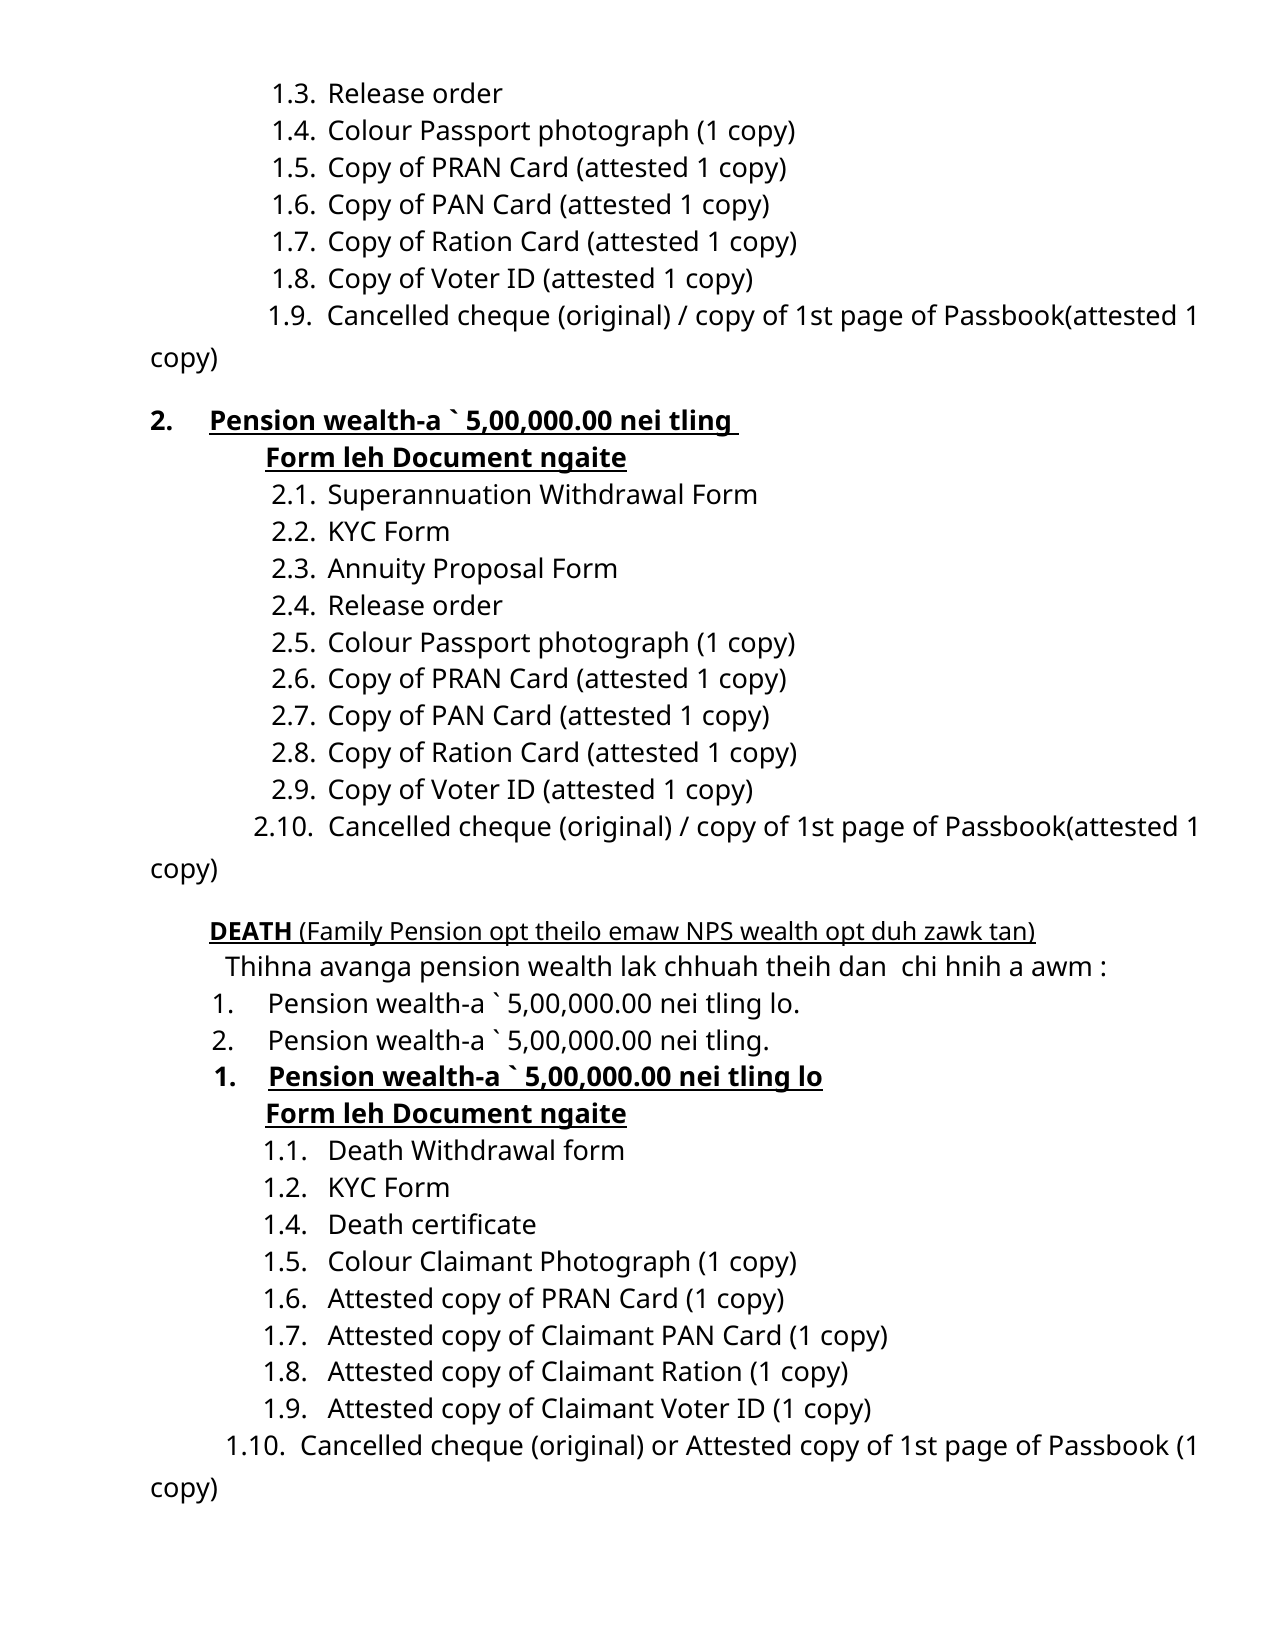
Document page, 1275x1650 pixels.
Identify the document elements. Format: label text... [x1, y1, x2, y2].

text 2.8. Copy of Ration Card (attested 1 copy) [150, 734, 1125, 771]
text 1.2. KYC Form [150, 1168, 1125, 1205]
text 1.9. Attested copy of Claimant Voter ID (1 copy) [150, 1390, 1125, 1427]
text 2. Pension wealth-a ` 5,00,000.00 nei tling [150, 402, 1125, 439]
text 1.5. Colour Claimant Photograph (1 copy) [150, 1242, 1125, 1279]
text 1.4. Death certificate [150, 1205, 1125, 1242]
text 1.3. Release order [150, 75, 1125, 112]
text DEATH (Family Pension opt theilo emaw NPS wealth opt duh zawk tan) [150, 913, 1125, 947]
text 1. Pension wealth-a ` 5,00,000.00 nei tling lo [150, 1058, 1125, 1095]
text 1.9. Cancelled cheque (original) / copy of 1st page of Passbook(attested 1 copy) [150, 296, 1247, 376]
text Thihna avanga pension wealth lak chhuah theih dan chi hnih a awm : [151, 947, 1125, 984]
text 2.5. Colour Passport photograph (1 copy) [150, 623, 1125, 660]
text 1. Pension wealth-a ` 5,00,000.00 nei tling lo. [150, 984, 1125, 1021]
text 1.6. Copy of PAN Card (attested 1 copy) [150, 186, 1125, 222]
text 1.1. Death Withdrawal form [150, 1132, 1125, 1168]
text 2.2. KYC Form [150, 512, 1125, 549]
text Form leh Document ngaite [150, 439, 1125, 476]
text 1.10. Cancelled cheque (original) or Attested copy of 1st page of Passbook (1 copy) [150, 1427, 1237, 1506]
text 1.5. Copy of PRAN Card (attested 1 copy) [150, 149, 1125, 186]
text 1.7. Attested copy of Claimant PAN Card (1 copy) [150, 1316, 1125, 1353]
text 1.7. Copy of Ration Card (attested 1 copy) [150, 222, 1125, 259]
text 1.4. Colour Passport photograph (1 copy) [150, 112, 1125, 149]
text 2.10. Cancelled cheque (original) / copy of 1st page of Passbook(attested 1 copy) [150, 807, 1247, 887]
text 2.7. Copy of PAN Card (attested 1 copy) [150, 697, 1125, 734]
text 1.6. Attested copy of PRAN Card (1 copy) [150, 1279, 1125, 1316]
text Form leh Document ngaite [150, 1095, 1125, 1132]
text 2.1. Superannuation Withdrawal Form [150, 476, 1125, 512]
text 2.6. Copy of PRAN Card (attested 1 copy) [150, 660, 1125, 697]
text 2.9. Copy of Voter ID (attested 1 copy) [150, 771, 1125, 807]
text 2.4. Release order [150, 586, 1125, 623]
text 1.8. Copy of Voter ID (attested 1 copy) [150, 259, 1125, 296]
text 2.3. Annuity Proposal Form [150, 549, 1125, 586]
text 1.8. Attested copy of Claimant Ration (1 copy) [150, 1353, 1125, 1390]
text 2. Pension wealth-a ` 5,00,000.00 nei tling. [150, 1021, 1125, 1058]
